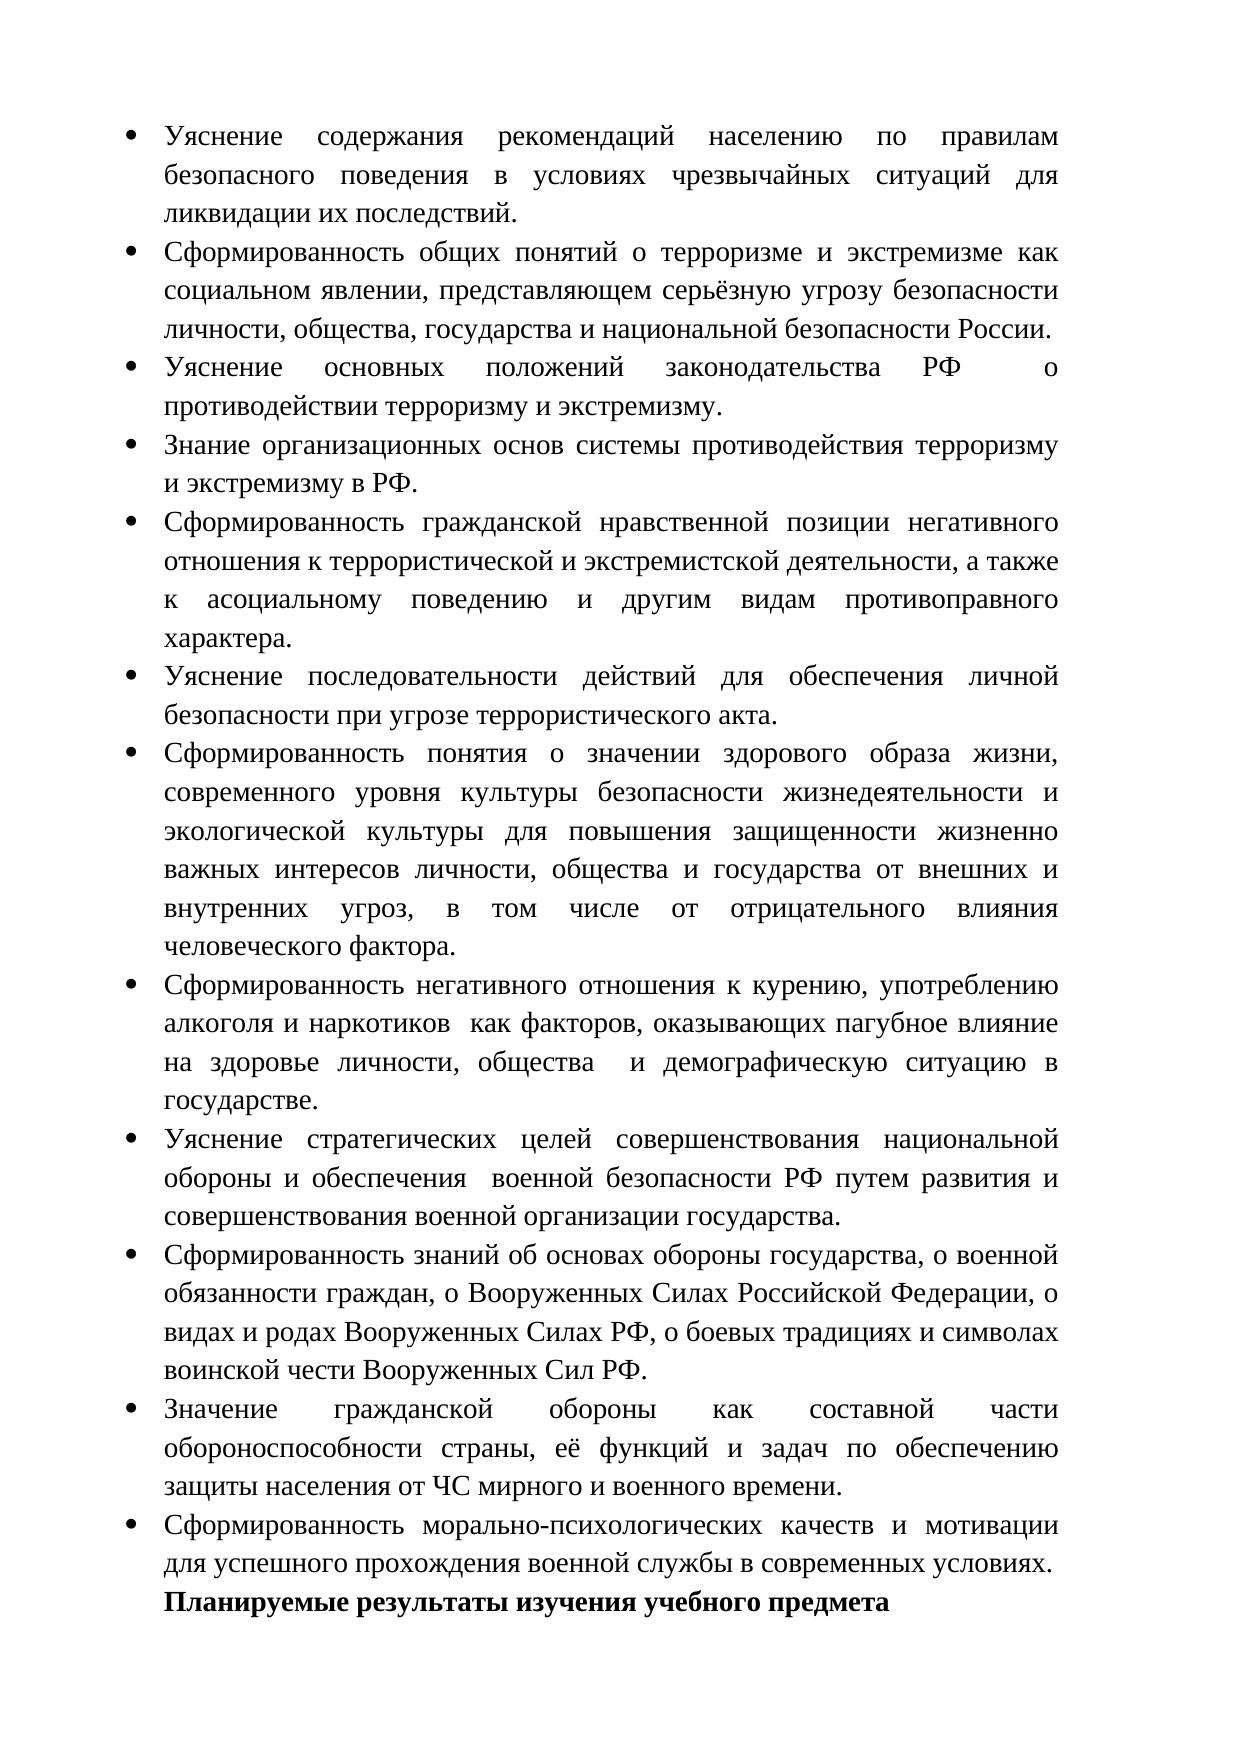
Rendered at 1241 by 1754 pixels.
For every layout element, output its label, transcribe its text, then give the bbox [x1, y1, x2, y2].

text Планируемые результаты изучения учебного предмета [164, 1584, 1059, 1617]
list Знание организационных основ системы противодействия терроризму и экстремизму в РФ. [126, 427, 1059, 499]
list Сформированность общих понятий о терроризме и экстремизме как социальном явлении, представляющем серьёзную угрозу безопасности личности, общества, государства и национальной безопасности России. [126, 234, 1059, 344]
list Уяснение стратегических целей совершенствования национальной обороны и обеспечения военной безопасности РФ путем развития и совершенствования военной организации государства. [126, 1121, 1059, 1232]
list Сформированность гражданской нравственной позиции негативного отношения к террористической и экстремистской деятельности, а также к асоциальному поведению и другим видам противоправного характера. [126, 504, 1059, 653]
list Значение гражданской обороны как составной части обороноспособности страны, её функций и задач по обеспечению защиты населения от ЧС мирного и военного времени. [126, 1391, 1059, 1502]
list Уяснение последовательности действий для обеспечения личной безопасности при угрозе террористического акта. [126, 658, 1059, 730]
list Уяснение основных положений законодательства РФ о противодействии терроризму и экстремизму. [126, 349, 1059, 422]
list Сформированность негативного отношения к курению, употреблению алкоголя и наркотиков как факторов, оказывающих пагубное влияние на здоровье личности, общества и демографическую ситуацию в государстве. [126, 967, 1059, 1116]
list Уяснение содержания рекомендаций населению по правилам безопасного поведения в условиях чрезвычайных ситуаций для ликвидации их последствий. [126, 118, 1059, 229]
list Сформированность понятия о значении здорового образа жизни, современного уровня культуры безопасности жизнедеятельности и экологической культуры для повышения защищенности жизненно важных интересов личности, общества и государства от внешних и внутренних угроз, в том числе от отрицательного влияния человеческого фактора. [126, 735, 1059, 962]
list Сформированность морально-психологических качеств и мотивации для успешного прохождения военной службы в современных условиях. [126, 1507, 1059, 1579]
list Сформированность знаний об основах обороны государства, о военной обязанности граждан, о Вооруженных Силах Российской Федерации, о видах и родах Вооруженных Силах РФ, о боевых традициях и символах воинской чести Вооруженных Сил РФ. [126, 1237, 1059, 1386]
